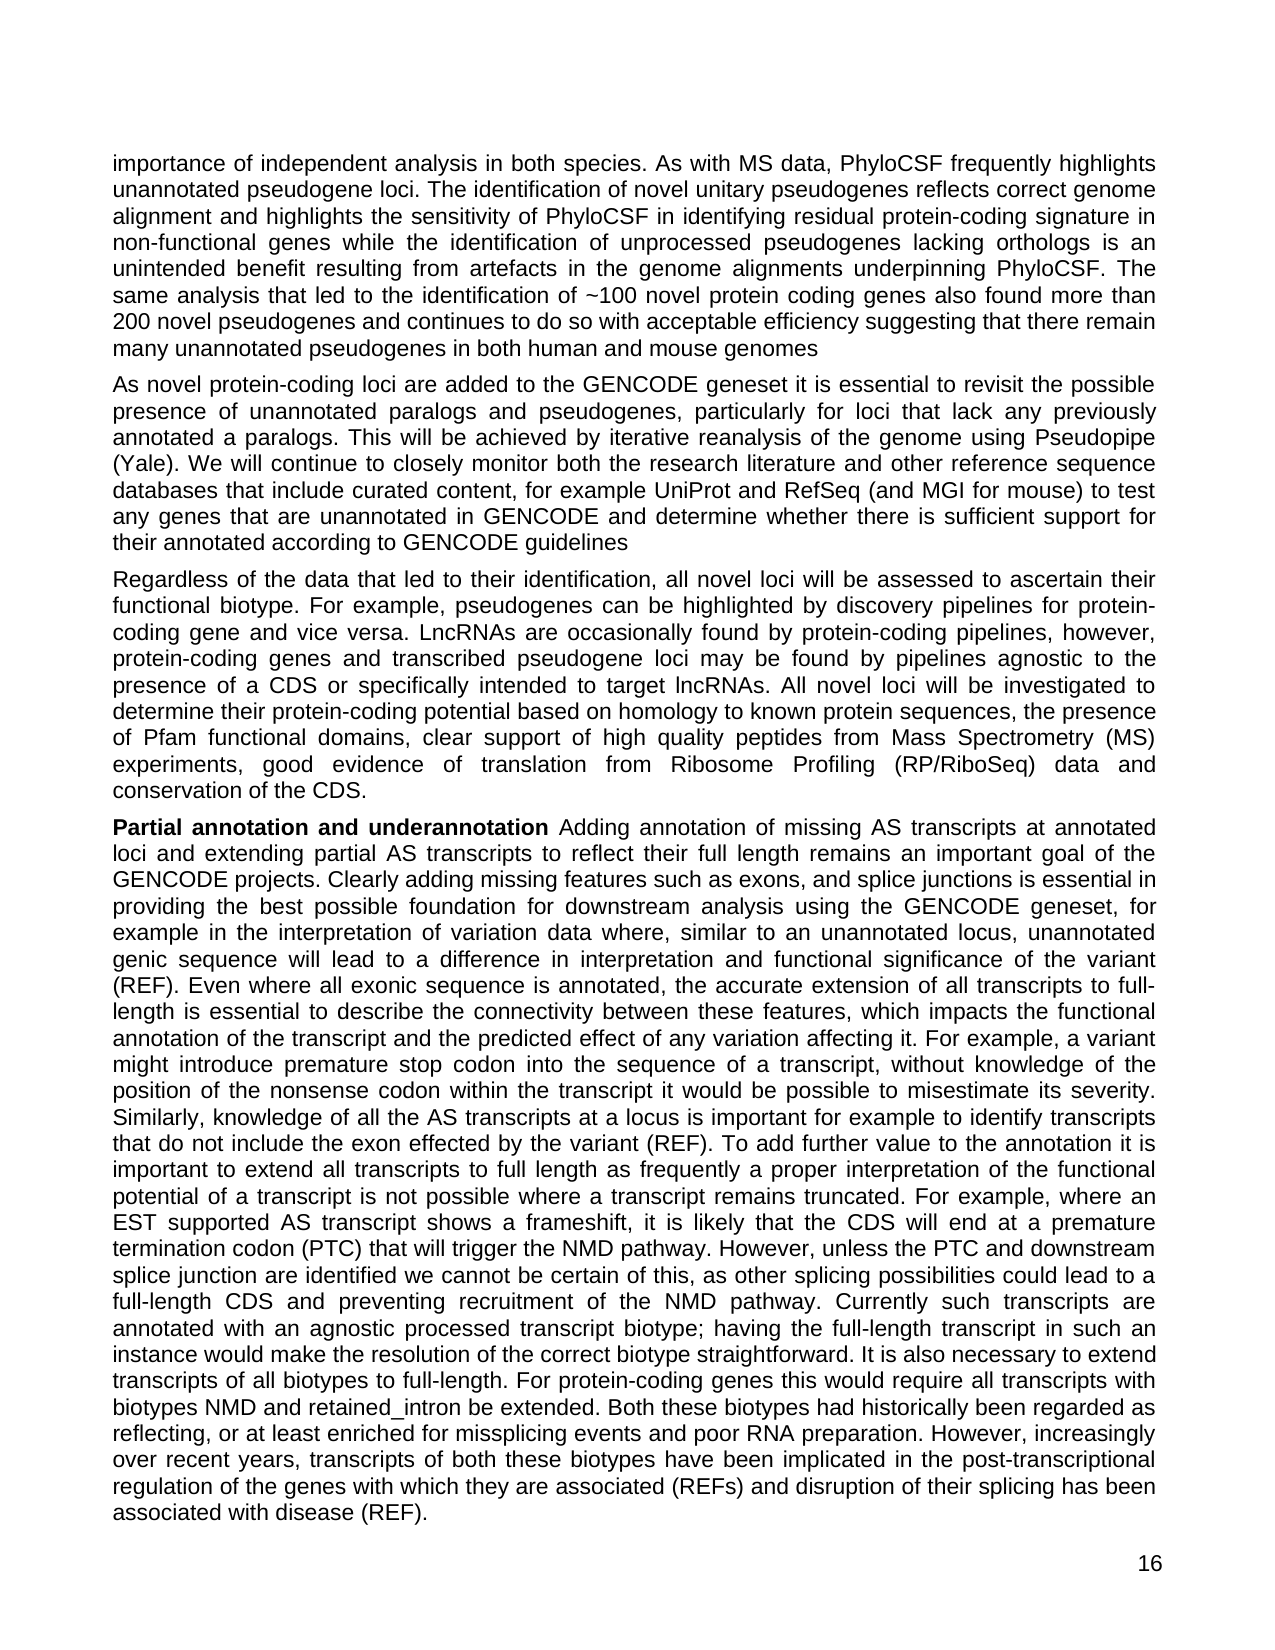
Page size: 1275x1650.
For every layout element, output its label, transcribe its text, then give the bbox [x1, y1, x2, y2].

text Partial annotation and underannotation Adding annotation of missing AS transcripts at annotated loci and extending partial AS transcripts to reflect their full length remains an important goal of the GENCODE projects. Clearly adding missing features such as exons, and splice junctions is essential in providing the best possible foundation for downstream analysis using the GENCODE geneset, for example in the interpretation of variation data where, similar to an unannotated locus, unannotated genic sequence will lead to a difference in interpretation and functional significance of the variant (REF). Even where all exonic sequence is annotated, the accurate extension of all transcripts to full-length is essential to describe the connectivity between these features, which impacts the functional annotation of the transcript and the predicted effect of any variation affecting it. For example, a variant might introduce premature stop codon into the sequence of a transcript, without knowledge of the position of the nonsense codon within the transcript it would be possible to misestimate its severity. Similarly, knowledge of all the AS transcripts at a locus is important for example to identify transcripts that do not include the exon effected by the variant (REF). To add further value to the annotation it is important to extend all transcripts to full length as frequently a proper interpretation of the functional potential of a transcript is not possible where a transcript remains truncated. For example, where an EST supported AS transcript shows a frameshift, it is likely that the CDS will end at a premature termination codon (PTC) that will trigger the NMD pathway. However, unless the PTC and downstream splice junction are identified we cannot be certain of this, as other splicing possibilities could lead to a full-length CDS and preventing recruitment of the NMD pathway. Currently such transcripts are annotated with an agnostic processed transcript biotype; having the full-length transcript in such an instance would make the resolution of the correct biotype straightforward. It is also necessary to extend transcripts of all biotypes to full-length. For protein-coding genes this would require all transcripts with biotypes NMD and retained_intron be extended. Both these biotypes had historically been regarded as reflecting, or at least enriched for missplicing events and poor RNA preparation. However, increasingly over recent years, transcripts of both these biotypes have been implicated in the post-transcriptional regulation of the genes with which they are associated (REFs) and disruption of their splicing has been associated with disease (REF). [112, 814, 1157, 1525]
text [112, 150, 1157, 361]
text As novel protein-coding loci are added to the GENCODE geneset it is essential to revisit the possible presence of unannotated paralogs and pseudogenes, particularly for loci that lack any previously annotated a paralogs. This will be achieved by iterative reanalysis of the genome using Pseudopipe (Yale). We will continue to closely monitor both the research literature and other reference sequence databases that include curated content, for example UniProt and RefSeq (and MGI for mouse) to test any genes that are unannotated in GENCODE and determine whether there is sufficient support for their annotated according to GENCODE guidelines [112, 371, 1157, 556]
text Regardless of the data that led to their identification, all novel loci will be assessed to ascertain their functional biotype. For example, pseudogenes can be highlighted by discovery pipelines for protein-coding gene and vice versa. LncRNAs are occasionally found by protein-coding pipelines, however, protein-coding genes and transcribed pseudogene loci may be found by pipelines agnostic to the presence of a CDS or specifically intended to target lncRNAs. All novel loci will be investigated to determine their protein-coding potential based on homology to known protein sequences, the presence of Pfam functional domains, clear support of high quality peptides from Mass Spectrometry (MS) experiments, good evidence of translation from Ribosome Profiling (RP/RiboSeq) data and conservation of the CDS. [112, 566, 1157, 803]
